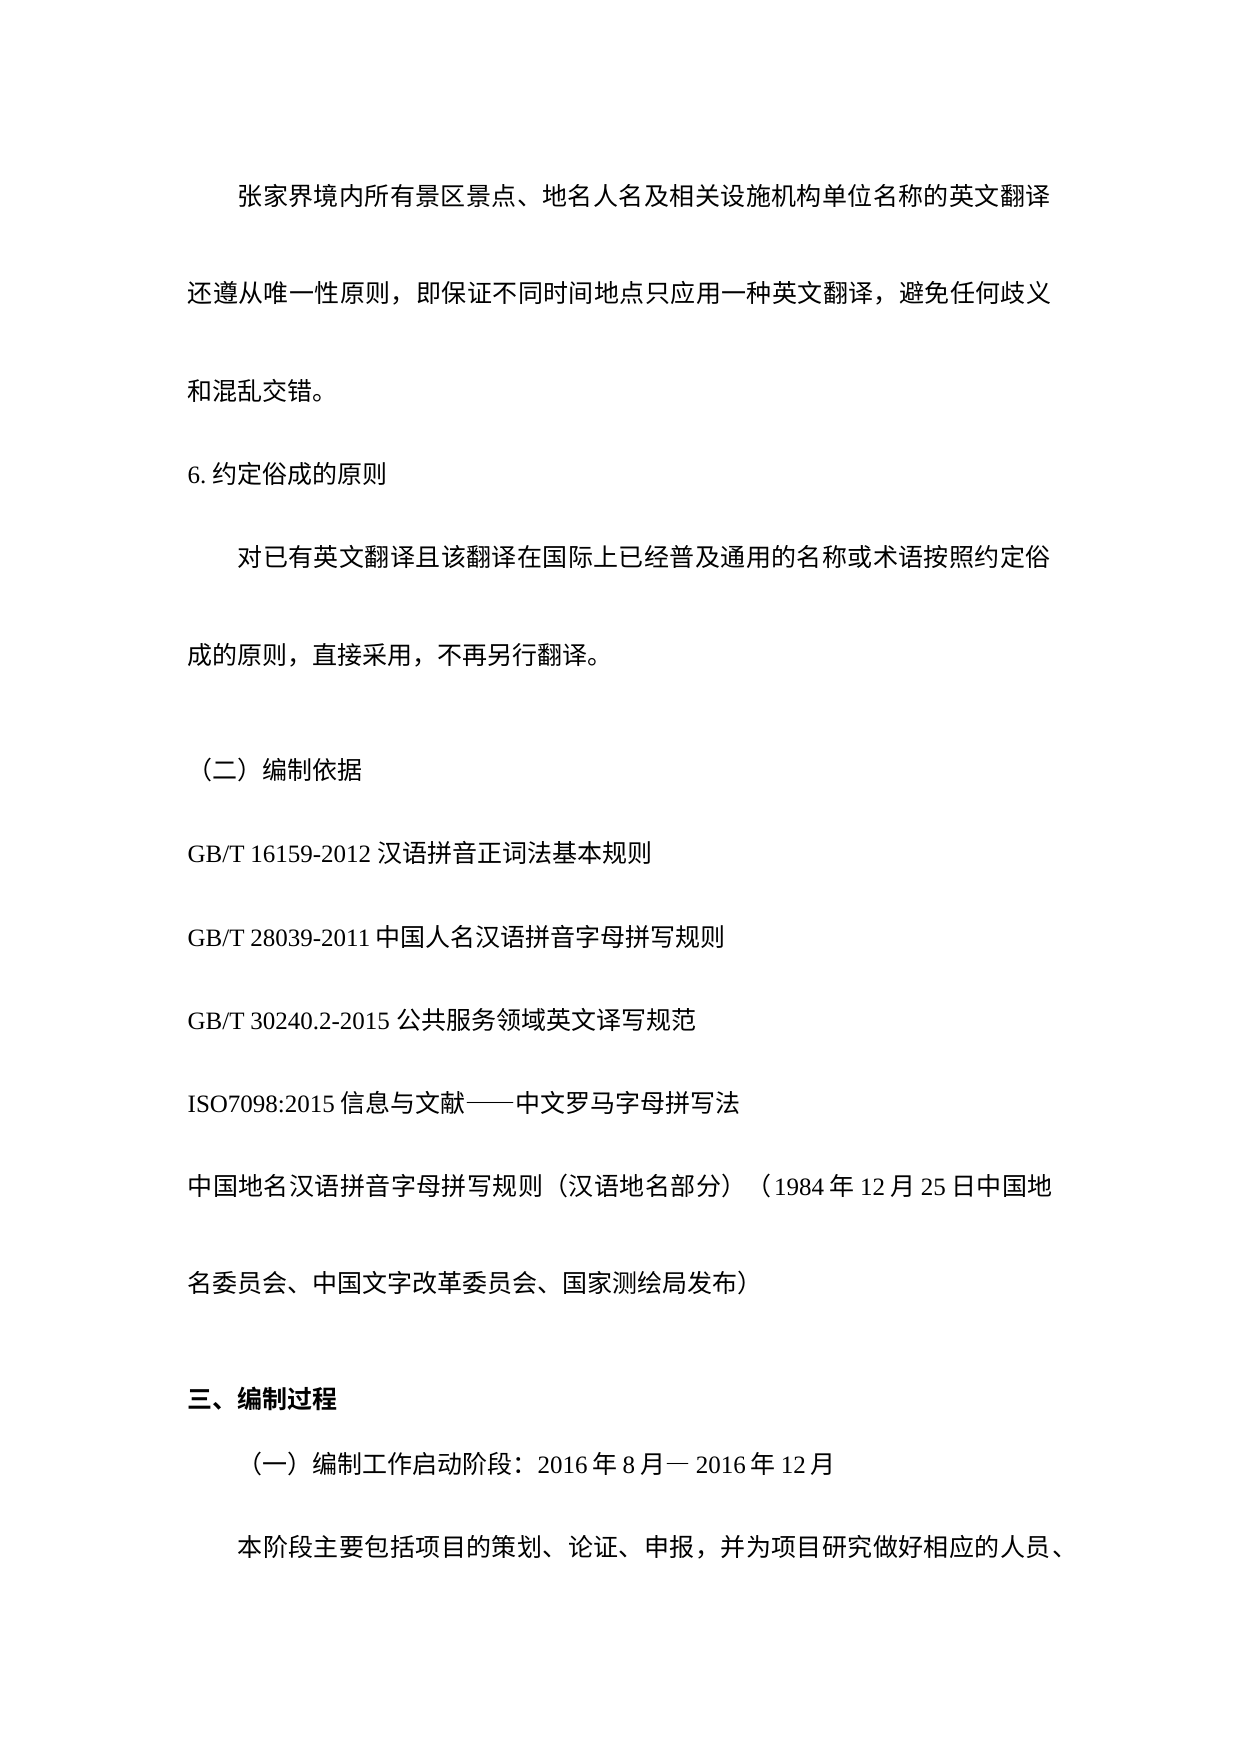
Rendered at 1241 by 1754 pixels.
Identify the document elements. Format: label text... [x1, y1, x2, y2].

text GB/T 30240.2-2015 公共服务领域英文译写规范 [187, 986, 1053, 1051]
text 中国地名汉语拼音字母拼写规则（汉语地名部分）（1984年12月25日中国地名委员会、中国文字改革委员会、国家测绘局发布） [187, 1152, 1053, 1314]
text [187, 1513, 1053, 1578]
text GB/T 16159-2012 汉语拼音正词法基本规则 [187, 819, 1053, 884]
list 编制依据 [187, 736, 1053, 801]
text （一）编制工作启动阶段：2016年8月— 2016年12月 [187, 1430, 1053, 1495]
text GB/T 28039-2011中国人名汉语拼音字母拼写规则 [187, 903, 1053, 968]
text 对已有英文翻译且该翻译在国际上已经普及通用的名称或术语按照约定俗成的原则，直接采用，不再另行翻译。 [187, 523, 1053, 686]
text 6. 约定俗成的原则 [187, 440, 1053, 505]
list 编制过程 [187, 1365, 1053, 1430]
text ISO7098:2015信息与文献——中文罗马字母拼写法 [187, 1069, 1053, 1134]
text 张家界境内所有景区景点、地名人名及相关设施机构单位名称的英文翻译还遵从唯一性原则，即保证不同时间地点只应用一种英文翻译，避免任何歧义和混乱交错。 [187, 162, 1053, 422]
